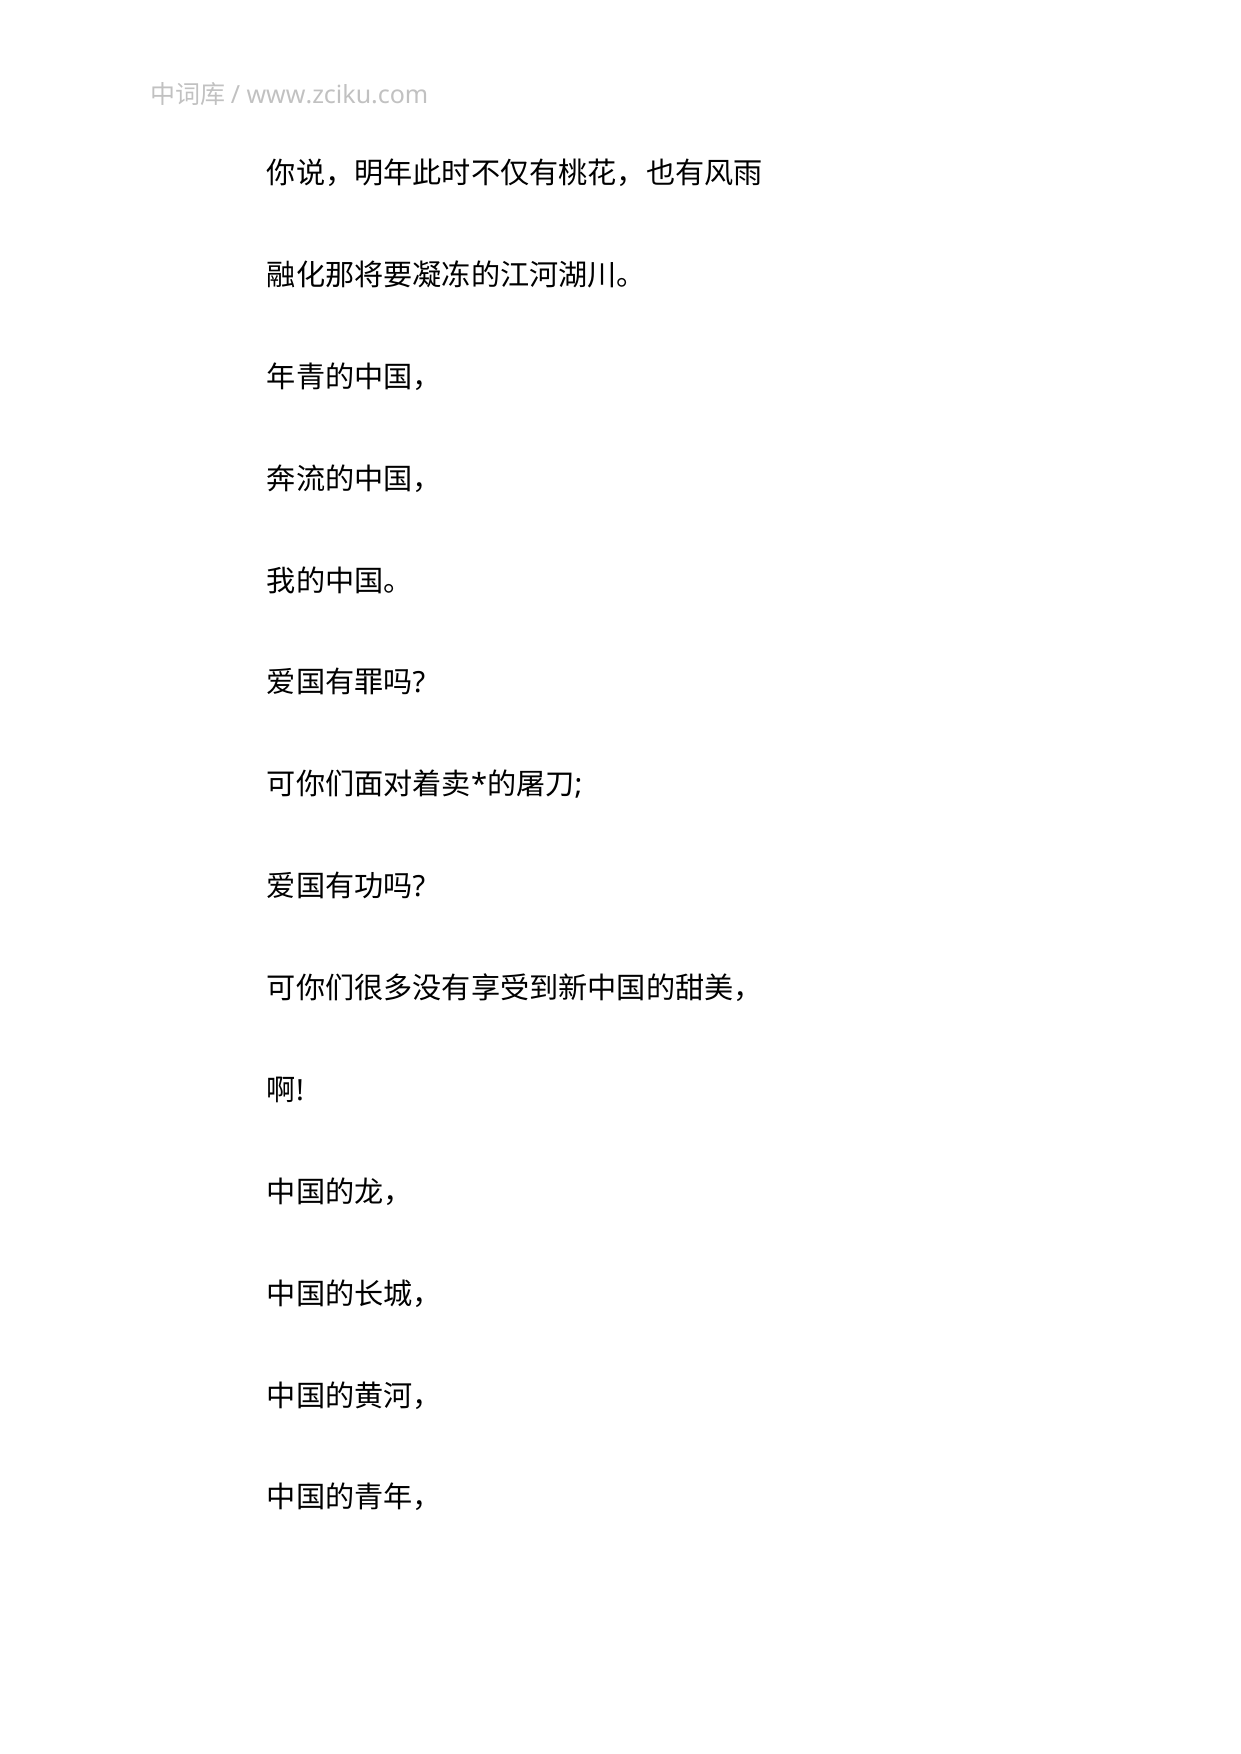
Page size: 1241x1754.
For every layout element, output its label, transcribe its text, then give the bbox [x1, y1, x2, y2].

text 你说，明年此时不仅有桃花，也有风雨 [150, 150, 1090, 192]
text 可你们面对着卖*的屠刀; [150, 761, 1090, 803]
text 爱国有罪吗? [150, 659, 1090, 701]
text 年青的中国， [150, 353, 1090, 396]
text 中国的龙， [150, 1168, 1090, 1211]
text 我的中国。 [150, 557, 1090, 599]
text 中国的青年， [150, 1474, 1090, 1516]
text 爱国有功吗? [150, 863, 1090, 905]
text 奔流的中国， [150, 455, 1090, 498]
text 中国的长城， [150, 1270, 1090, 1313]
text 啊! [150, 1067, 1090, 1109]
text 中国的黄河， [150, 1372, 1090, 1414]
text 融化那将要凝冻的江河湖川。 [150, 252, 1090, 294]
text 可你们很多没有享受到新中国的甜美， [150, 965, 1090, 1007]
